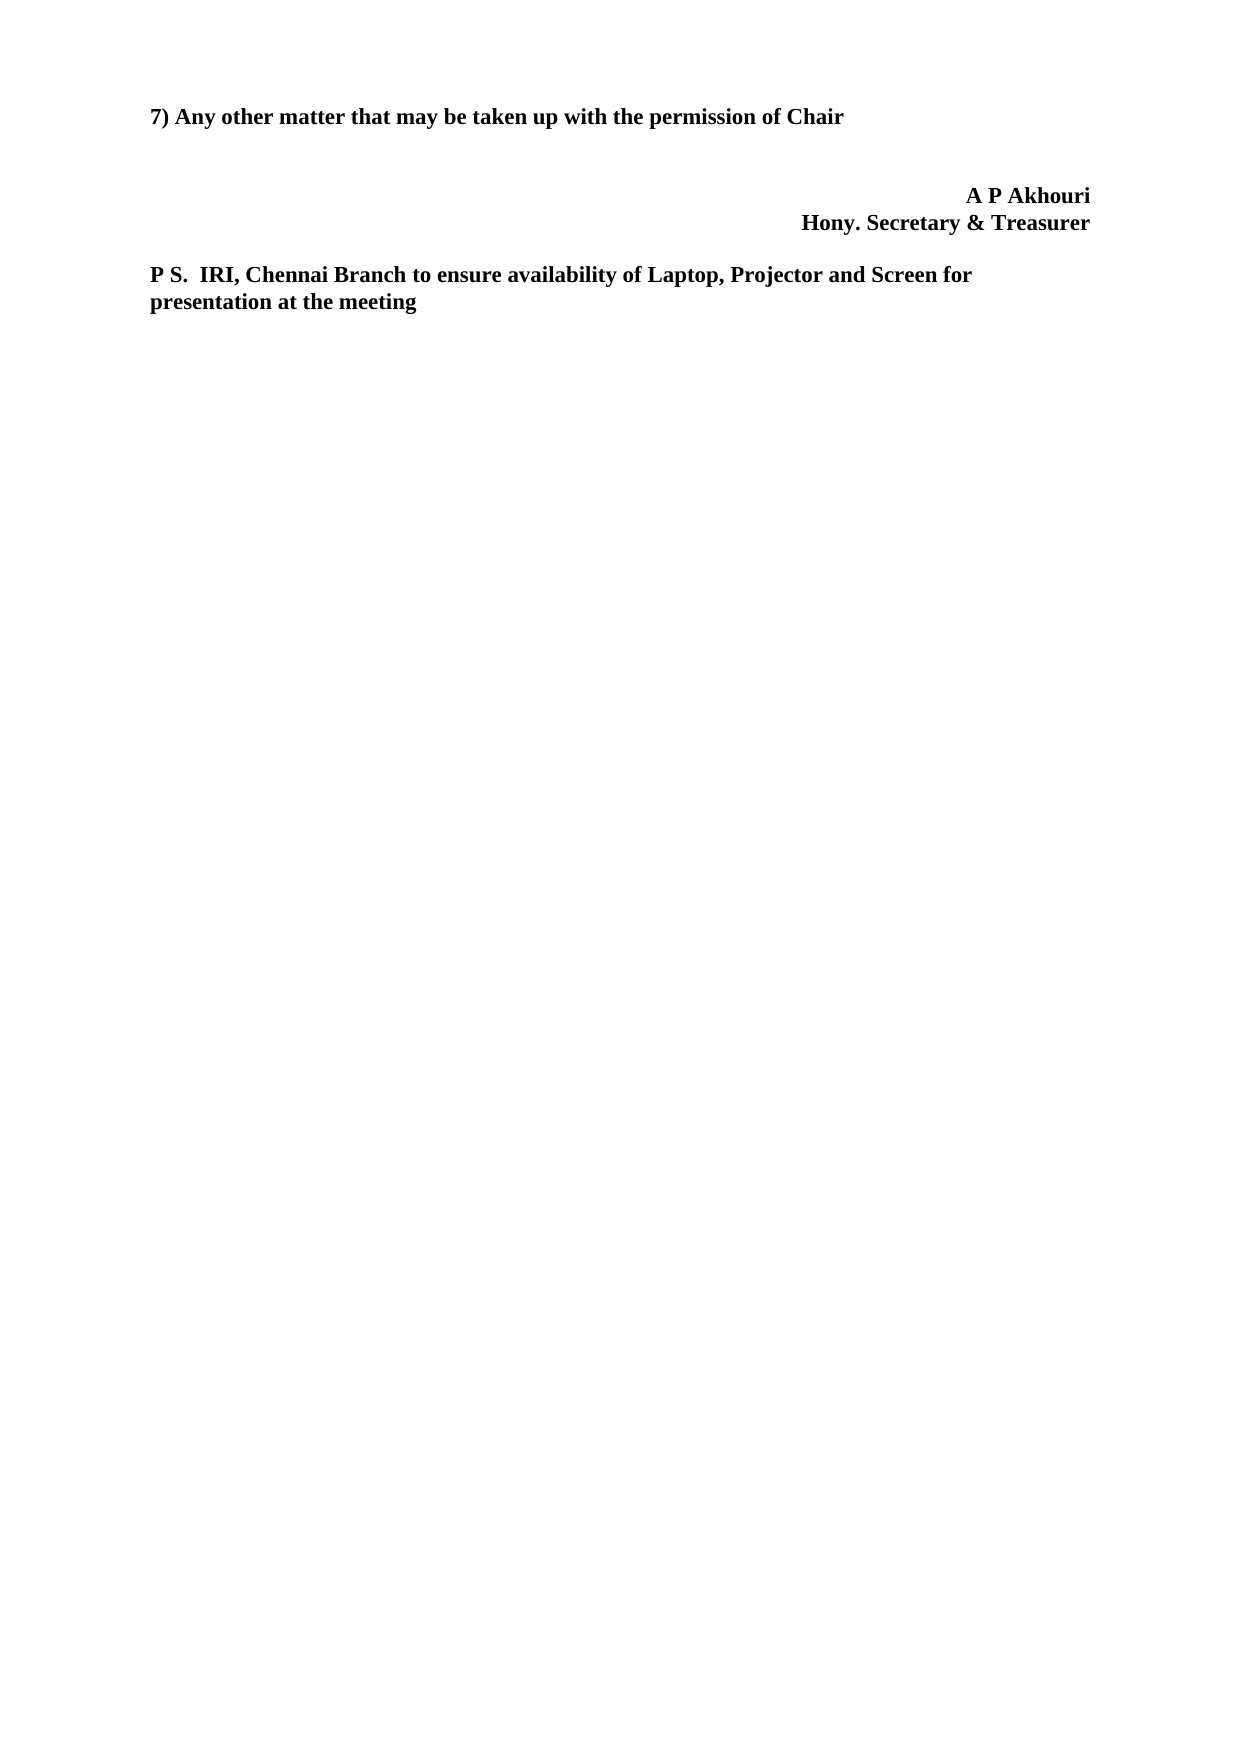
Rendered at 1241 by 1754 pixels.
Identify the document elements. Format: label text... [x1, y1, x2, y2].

text Hony. Secretary & Treasurer [150, 209, 1090, 235]
text 7) Any other matter that may be taken up with the permission of Chair [150, 103, 1090, 130]
text A P Akhouri [150, 182, 1090, 209]
text P S. IRI, Chennai Branch to ensure availability of Laptop, Projector and Screen for presentation at the meeting [150, 262, 1090, 314]
